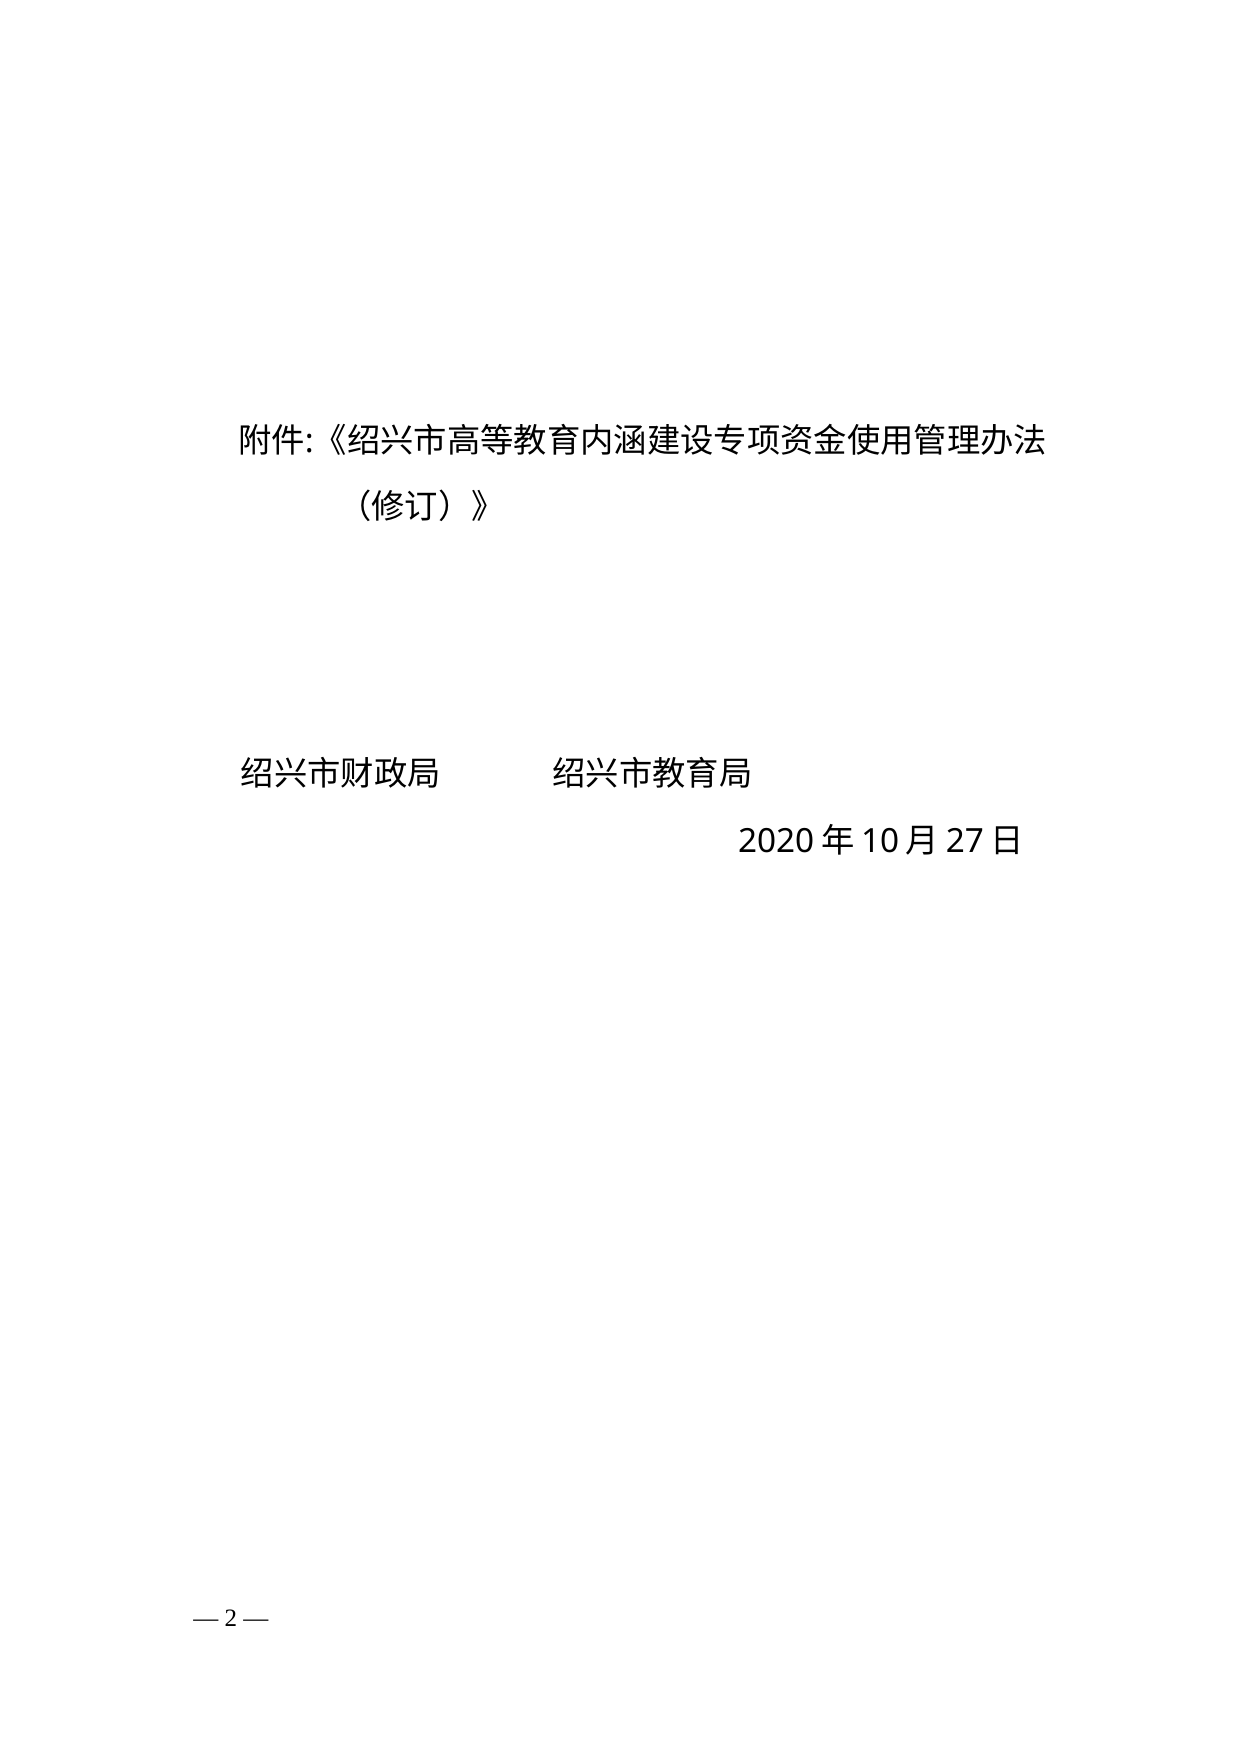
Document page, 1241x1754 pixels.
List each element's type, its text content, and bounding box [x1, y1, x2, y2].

text 附件:《绍兴市高等教育内涵建设专项资金使用管理办法 [171, 399, 1069, 465]
text （修订）》 [171, 465, 1069, 532]
text 2020年10月27日 [171, 799, 1069, 865]
text 绍兴市财政局 绍兴市教育局 [171, 732, 1069, 799]
